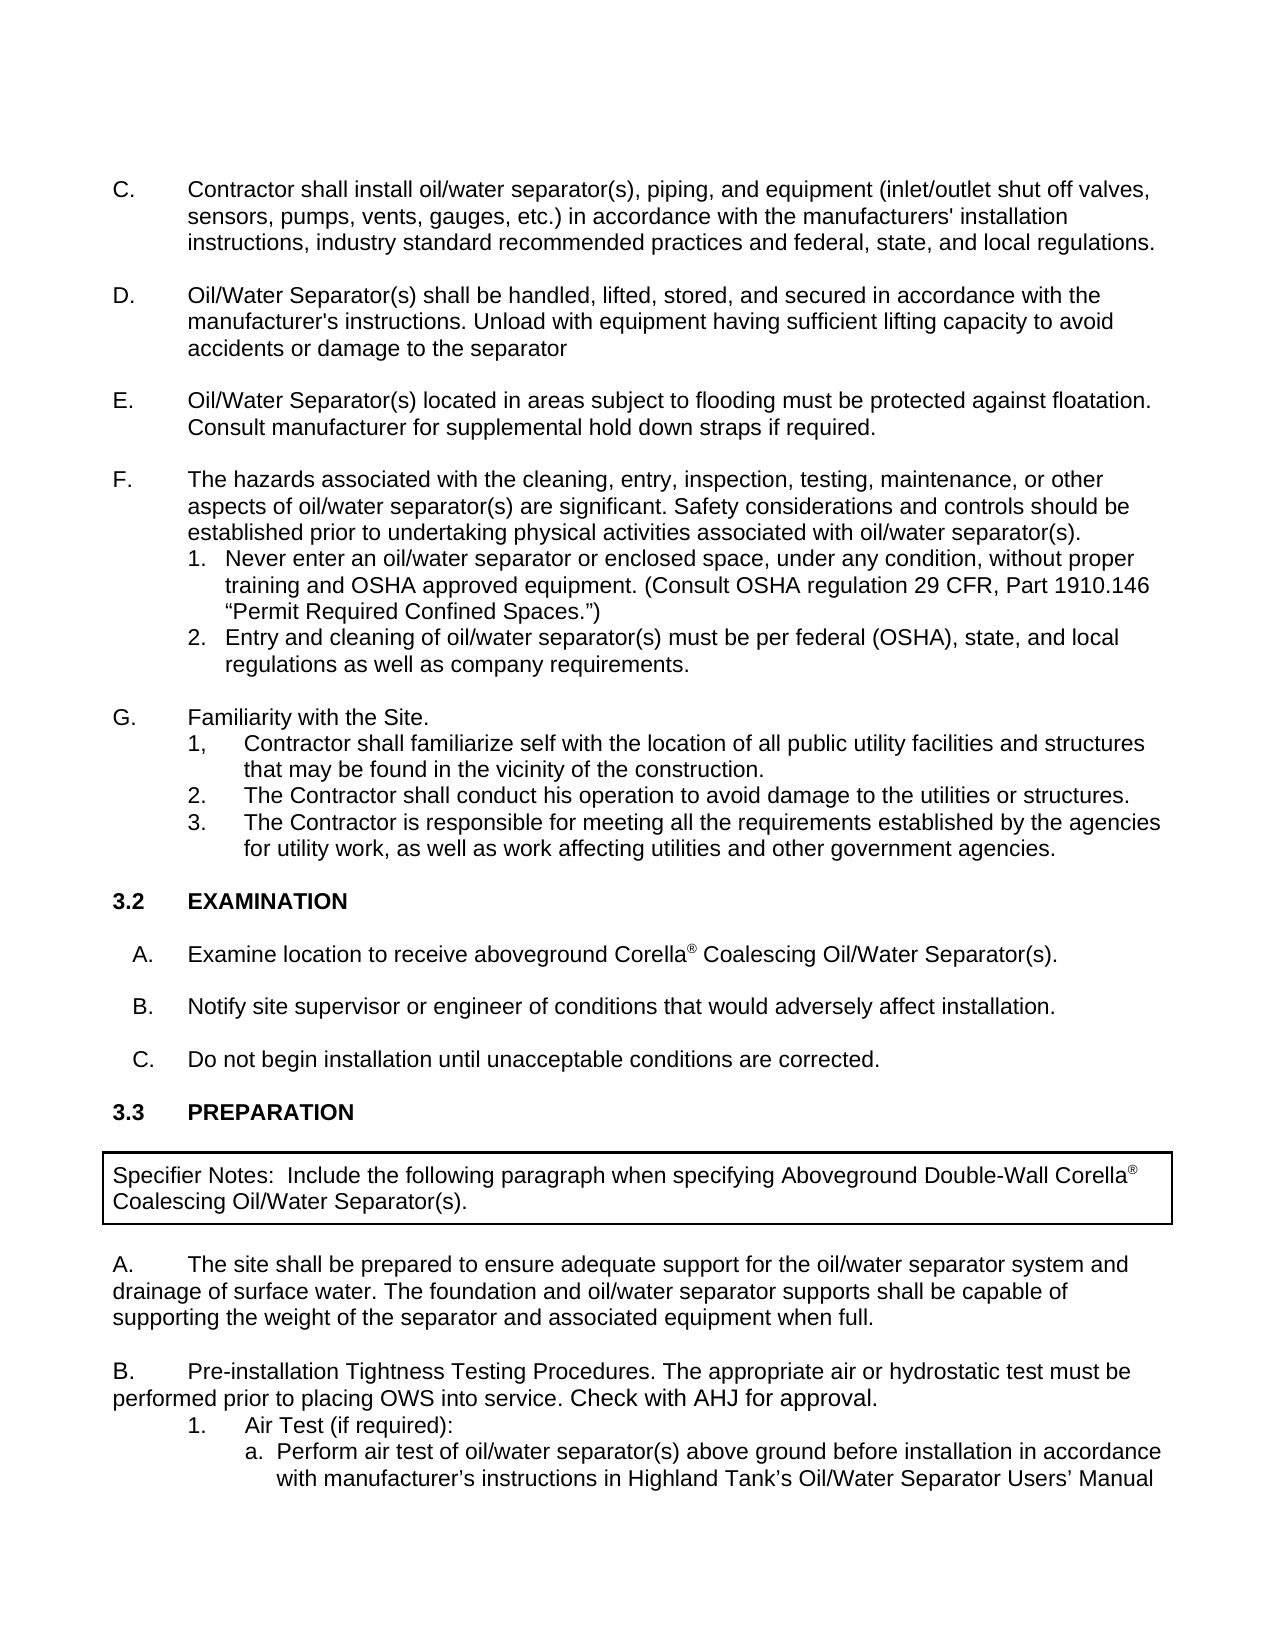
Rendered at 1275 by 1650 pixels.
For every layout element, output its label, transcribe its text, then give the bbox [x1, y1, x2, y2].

subtitle B. Notify site supervisor or engineer of conditions that would adversely affect installation. [132, 993, 1162, 1020]
text Specifier Notes: Include the following paragraph when specifying Aboveground Double-Wall Corella® Coalescing Oil/Water Separator(s). [104, 1154, 1171, 1223]
subtitle C. Do not begin installation until unacceptable conditions are corrected. [132, 1046, 1162, 1072]
text 1, Contractor shall familiarize self with the location of all public utility facilities and structures that may be found in the vicinity of the construction. [187, 730, 1162, 782]
subtitle 3.3 PREPARATION [112, 1099, 1162, 1125]
list Entry and cleaning of oil/water separator(s) must be per federal (OSHA), state, and local regulations as well as company requirements. [187, 624, 1162, 677]
subtitle 3.2 EXAMINATION [112, 888, 1162, 914]
text 2. The Contractor shall conduct his operation to avoid damage to the utilities or structures. [187, 782, 1162, 809]
text 3. The Contractor is responsible for meeting all the requirements established by the agencies for utility work, as well as work affecting utilities and other government agencies. [187, 809, 1162, 862]
subtitle A. Examine location to receive aboveground Corella® Coalescing Oil/Water Separator(s). [132, 941, 1162, 967]
text D. Oil/Water Separator(s) shall be handled, lifted, stored, and secured in accordance with the manufacturer's instructions. Unload with equipment having sufficient lifting capacity to avoid accidents or damage to the separator [112, 282, 1162, 361]
text G. Familiarity with the Site. [112, 703, 1162, 730]
subtitle Pre-installation Tightness Testing Procedures. The appropriate air or hydrostatic test must be performed prior to placing OWS into service. Check with AHJ for approval. [112, 1357, 1162, 1412]
text E. Oil/Water Separator(s) located in areas subject to flooding must be protected against floatation. Consult manufacturer for supplemental hold down straps if required. [112, 387, 1162, 440]
text with manufacturer’s instructions in Highland Tank’s Oil/Water Separator Users’ Manual [244, 1465, 1162, 1491]
list Never enter an oil/water separator or enclosed space, under any condition, without proper training and OSHA approved equipment. (Consult OSHA regulation 29 CFR, Part 1910.146 “Permit Required Confined Spaces.”) [187, 545, 1162, 624]
subtitle The site shall be prepared to ensure adequate support for the oil/water separator system and drainage of surface water. The foundation and oil/water separator supports shall be capable of supporting the weight of the separator and associated equipment when full. [112, 1251, 1162, 1330]
text C. Contractor shall install oil/water separator(s), piping, and equipment (inlet/outlet shut off valves, sensors, pumps, vents, gauges, etc.) in accordance with the manufacturers' installation instructions, industry standard recommended practices and federal, state, and local regulations. [112, 176, 1162, 255]
text F. The hazards associated with the cleaning, entry, inspection, testing, maintenance, or other aspects of oil/water separator(s) are significant. Safety considerations and controls should be established prior to undertaking physical activities associated with oil/water separator(s). [112, 466, 1162, 545]
subtitle Air Test (if required): [187, 1412, 1162, 1438]
text a. Perform air test of oil/water separator(s) above ground before installation in accordance [244, 1438, 1162, 1465]
